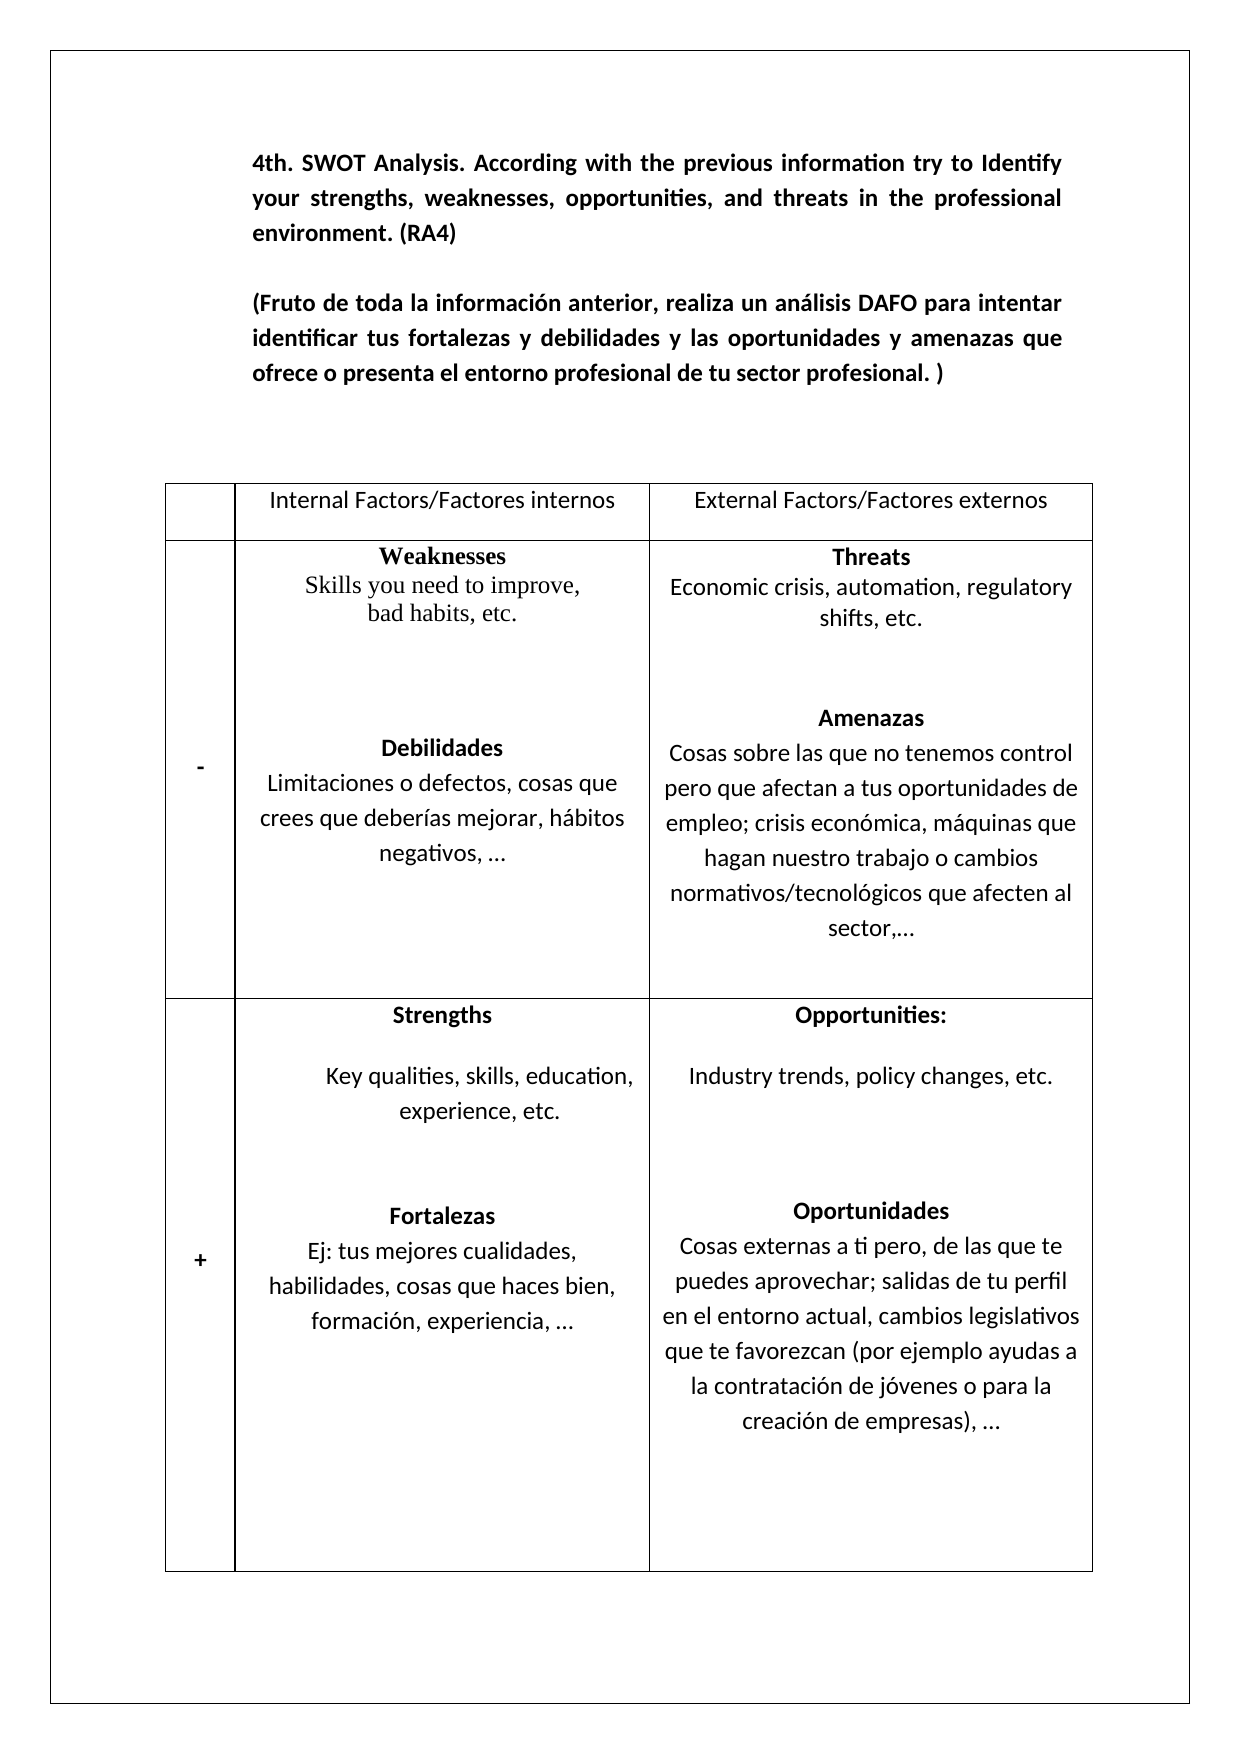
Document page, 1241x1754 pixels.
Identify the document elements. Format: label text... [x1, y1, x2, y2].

table_cell Threats Economic crisis, automation, regulatory shifts, etc. Amenazas Cosas sobre las que no tenemos control pero que afectan a tus oportunidades de empleo; crisis económica, máquinas que hagan nuestro trabajo o cambios normativos/tecnológicos que afecten al sector,… [650, 541, 1092, 998]
table_cell Strengths Key qualities, skills, education, experience, etc. Fortalezas Ej: tus mejores cualidades, habilidades, cosas que haces bien, formación, experiencia, … [236, 999, 649, 1571]
table_cell + [166, 999, 234, 1571]
table_cell - [166, 541, 234, 998]
table_header Internal Factors/Factores internos [236, 484, 649, 540]
table_header External Factors/Factores externos [650, 484, 1092, 540]
table_cell Opportunities: Industry trends, policy changes, etc. Oportunidades Cosas externas a ti pero, de las que te puedes aprovechar; salidas de tu perfil en el entorno actual, cambios legislativos que te favorezcan (por ejemplo ayudas a la contratación de jóvenes o para la creación de empresas), … [650, 999, 1092, 1571]
table_header [166, 484, 234, 540]
table_cell Weaknesses Skills you need to improve, bad habits, etc. Debilidades Limitaciones o defectos, cosas que crees que deberías mejorar, hábitos negativos, … [236, 541, 649, 998]
list (Fruto de toda la información anterior, realiza un análisis DAFO para intentar identificar tus fortalezas y debilidades y las oportunidades y amenazas que ofrece o presenta el entorno profesional de tu sector profesional. ) [252, 287, 1063, 388]
list 4th. SWOT Analysis. According with the previous information try to Identify your strengths, weaknesses, opportunities, and threats in the professional environment. (RA4) [252, 147, 1063, 248]
